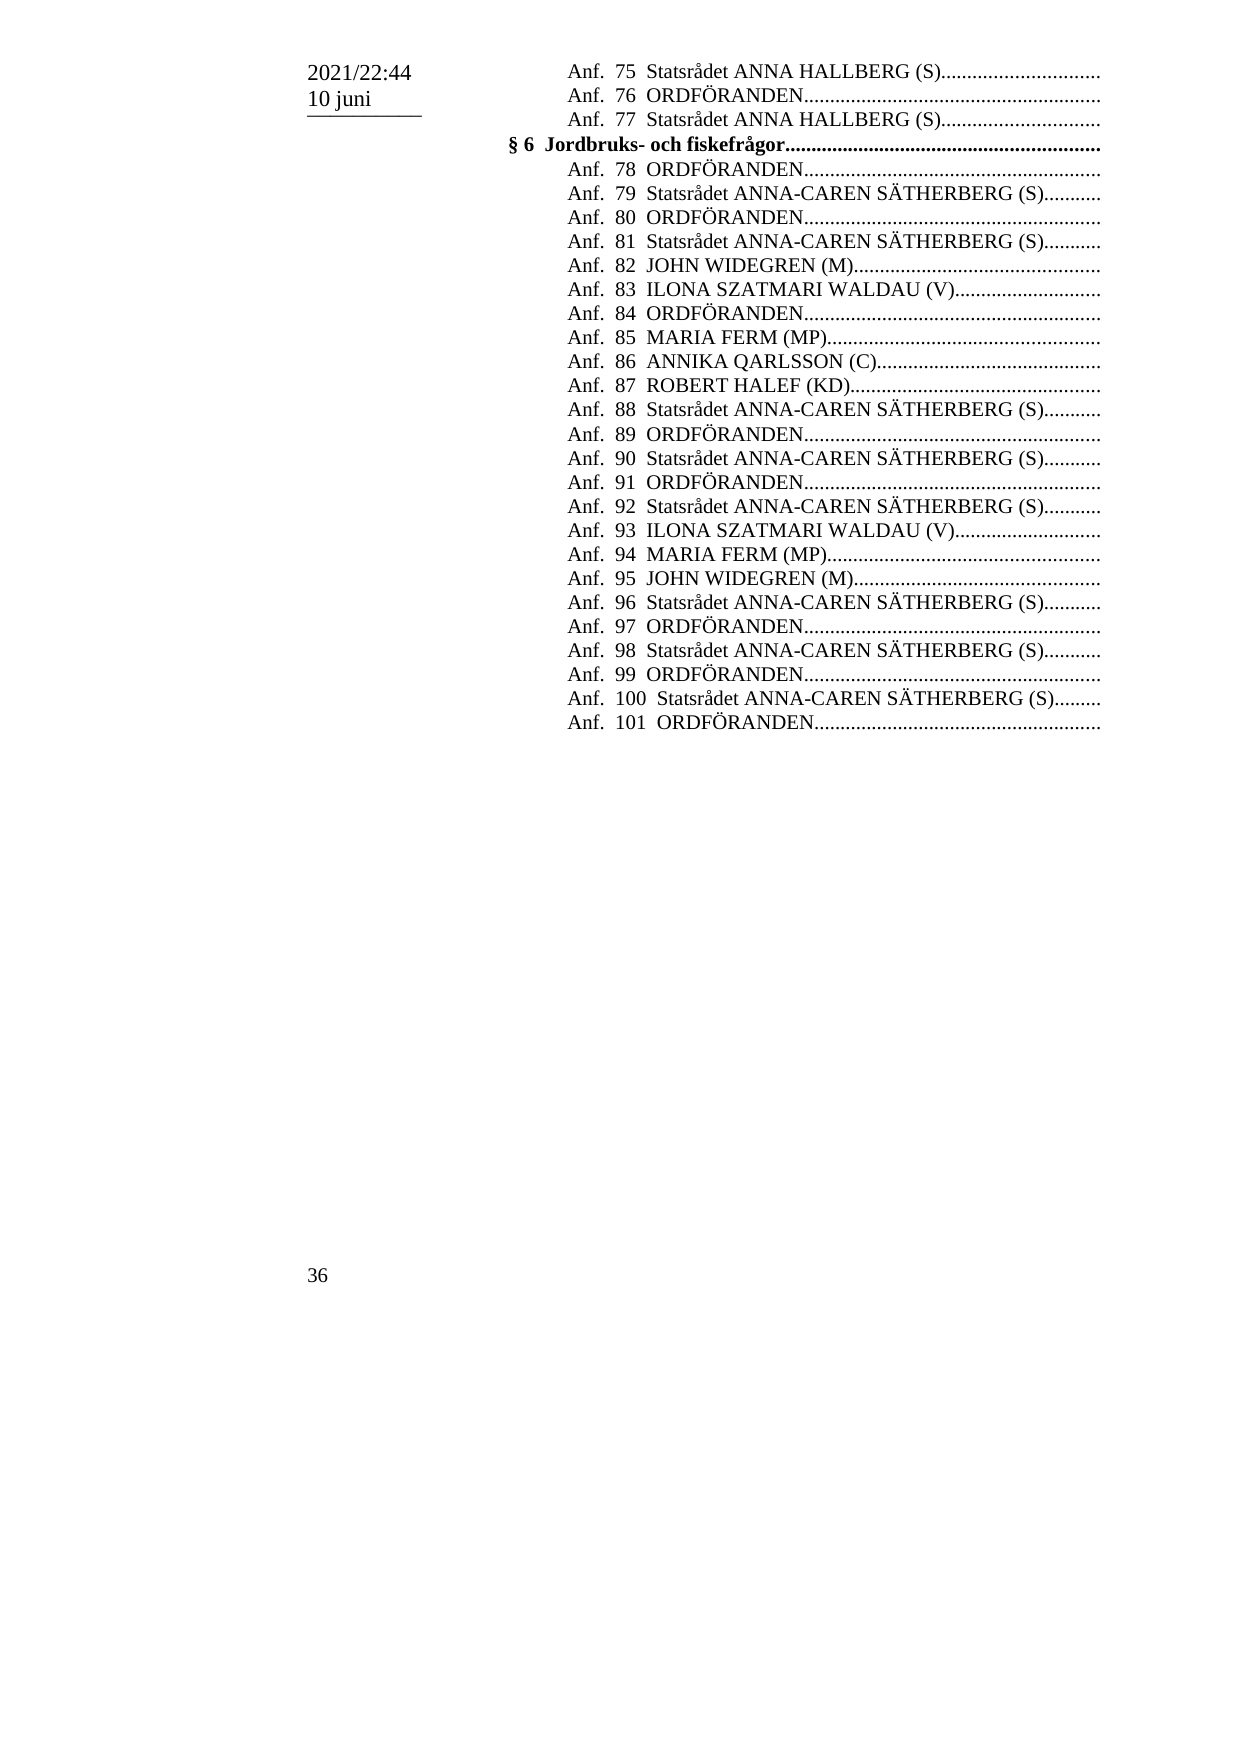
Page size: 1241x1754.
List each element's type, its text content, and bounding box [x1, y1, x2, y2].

text Anf. 87 ROBERT HALEF (KD) 28 [567, 373, 1063, 397]
text Anf. 76 ORDFÖRANDEN 25 [567, 83, 1063, 107]
text Anf. 97 ORDFÖRANDEN 31 [567, 614, 1063, 638]
text Anf. 86 ANNIKA QARLSSON (C) 28 [567, 349, 1063, 373]
text Anf. 94 MARIA FERM (MP) 30 [567, 542, 1063, 566]
text Anf. 89 ORDFÖRANDEN 28 [567, 421, 1063, 446]
text Anf. 96 Statsrådet ANNA-CAREN SÄTHERBERG (S) 30 [567, 590, 1063, 614]
text Anf. 84 ORDFÖRANDEN 27 [567, 301, 1063, 325]
text Anf. 77 Statsrådet ANNA HALLBERG (S) 25 [567, 107, 1063, 131]
text Anf. 90 Statsrådet ANNA-CAREN SÄTHERBERG (S) 28 [567, 446, 1063, 469]
text Anf. 91 ORDFÖRANDEN 29 [567, 469, 1063, 494]
text Anf. 101 ORDFÖRANDEN 31 [567, 710, 1063, 734]
text Anf. 75 Statsrådet ANNA HALLBERG (S) 25 [567, 59, 1063, 83]
text Anf. 79 Statsrådet ANNA-CAREN SÄTHERBERG (S) 26 [567, 181, 1063, 205]
text Anf. 85 MARIA FERM (MP) 27 [567, 325, 1063, 349]
text Anf. 80 ORDFÖRANDEN 26 [567, 205, 1063, 229]
text § 6 Jordbruks- och fiskefrågor 26 [508, 131, 1063, 157]
text Anf. 78 ORDFÖRANDEN 26 [567, 157, 1063, 181]
text Anf. 99 ORDFÖRANDEN 31 [567, 662, 1063, 686]
text Anf. 82 JOHN WIDEGREN (M) 27 [567, 253, 1063, 277]
text Anf. 92 Statsrådet ANNA-CAREN SÄTHERBERG (S) 29 [567, 494, 1063, 518]
text Anf. 93 ILONA SZATMARI WALDAU (V) 30 [567, 518, 1063, 542]
text Anf. 83 ILONA SZATMARI WALDAU (V) 27 [567, 277, 1063, 301]
text Anf. 100 Statsrådet ANNA-CAREN SÄTHERBERG (S) 31 [567, 686, 1063, 710]
text Anf. 88 Statsrådet ANNA-CAREN SÄTHERBERG (S) 28 [567, 397, 1063, 421]
text Anf. 98 Statsrådet ANNA-CAREN SÄTHERBERG (S) 31 [567, 638, 1063, 662]
text Anf. 81 Statsrådet ANNA-CAREN SÄTHERBERG (S) 26 [567, 229, 1063, 253]
text Anf. 95 JOHN WIDEGREN (M) 30 [567, 566, 1063, 590]
